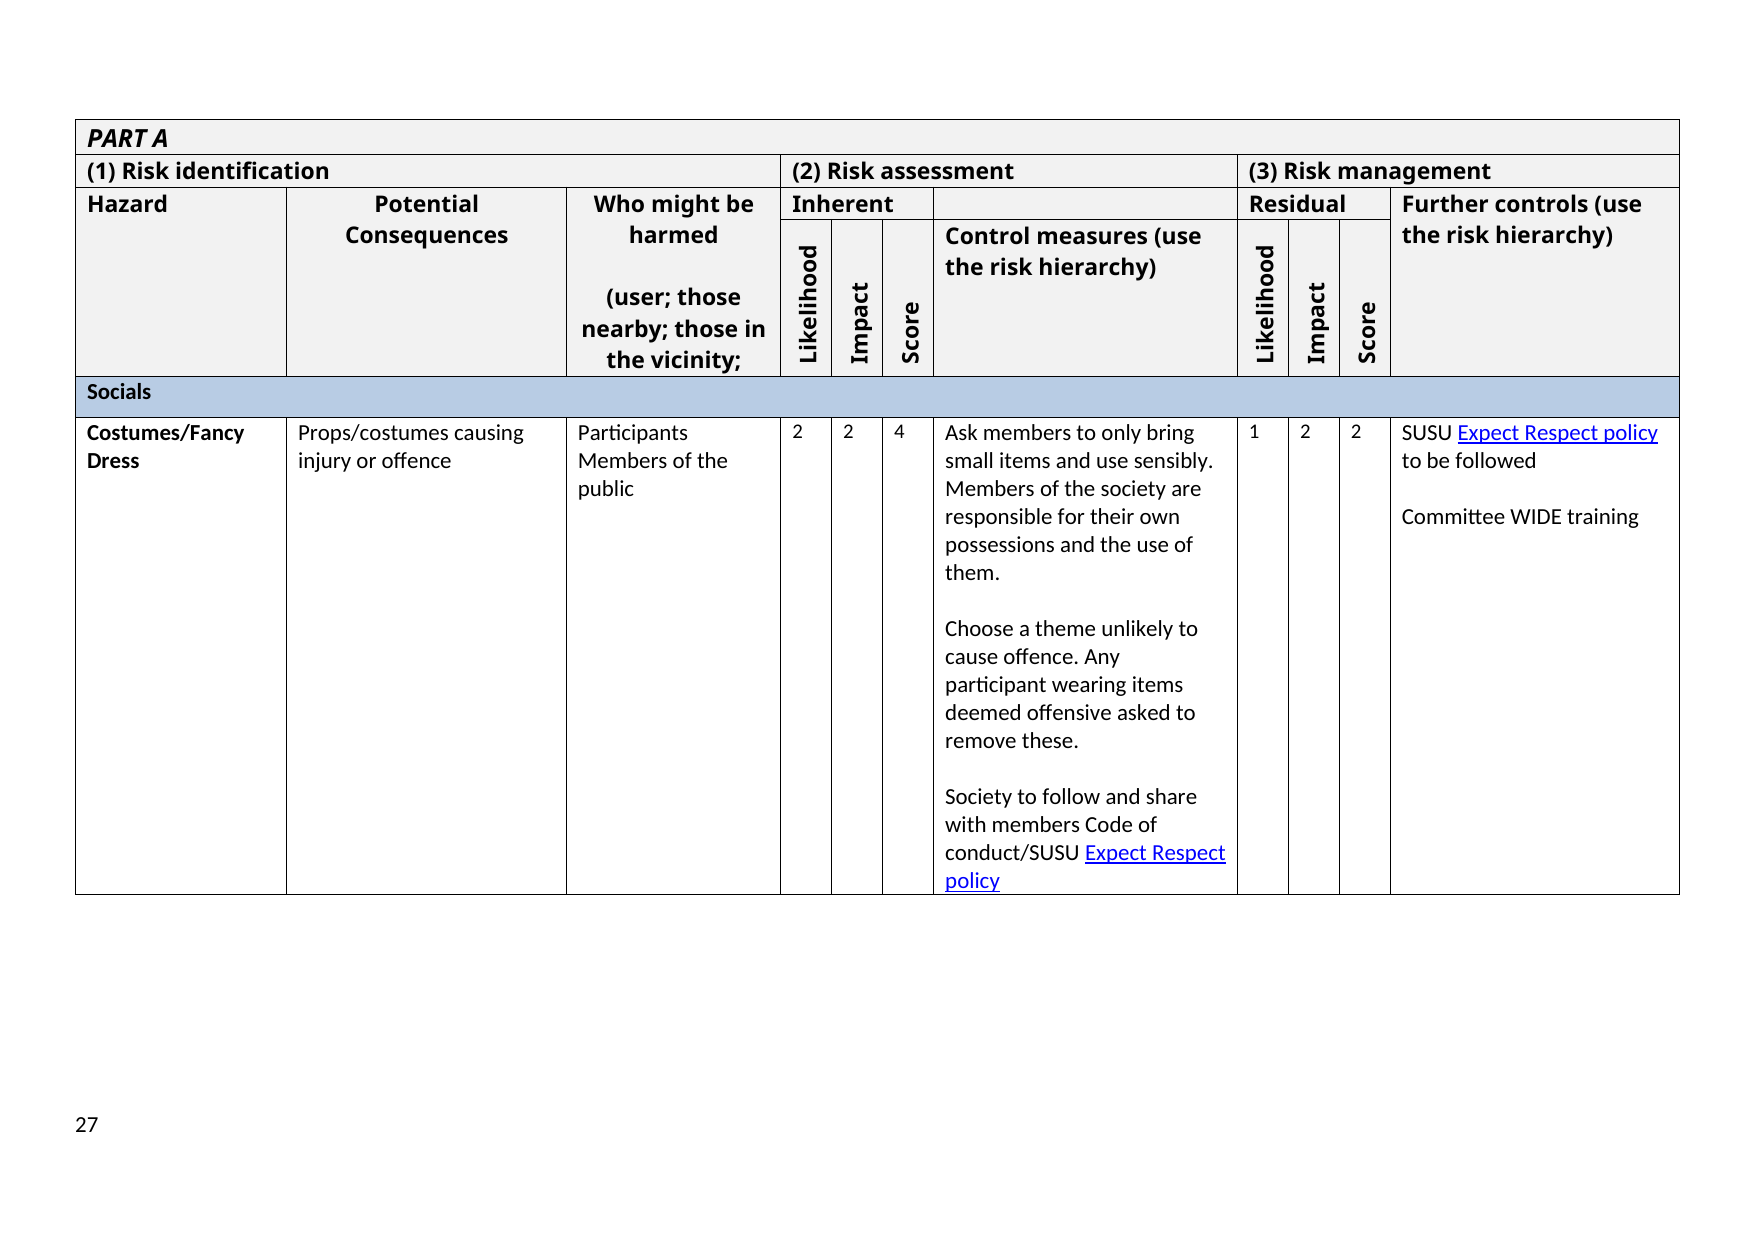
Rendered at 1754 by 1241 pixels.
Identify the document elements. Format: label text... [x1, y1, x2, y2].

table_cell 2 [1289, 418, 1339, 894]
table_cell (2) Risk assessment [781, 155, 1237, 187]
table_cell SUSU Expect Respect policy to be followed Committee WIDE training [1391, 418, 1679, 894]
table_cell Residual [1238, 188, 1390, 219]
table_cell [934, 188, 1237, 219]
table_cell Hazard [76, 188, 286, 376]
table_cell 1 [1238, 418, 1288, 894]
table_cell 2 [1340, 418, 1390, 894]
table_cell Participants Members of the public [567, 418, 780, 894]
table_cell 2 [832, 418, 882, 894]
table_cell Likelihood [1238, 220, 1288, 376]
table_header PART A [76, 120, 1679, 154]
table_cell Props/costumes causing injury or offence [287, 418, 566, 894]
table_cell Likelihood [781, 220, 831, 376]
table_cell Control measures (use the risk hierarchy) [934, 220, 1237, 376]
table_cell Potential Consequences [287, 188, 566, 376]
table_cell Ask members to only bring small items and use sensibly. Members of the society are responsible for their own possessions and the use of them. Choose a theme unlikely to cause offence. Any participant wearing items deemed offensive asked to remove these. Society to follow and share with members Code of conduct/SUSU Expect Respect policy [934, 418, 1237, 894]
table_cell Impact [1289, 220, 1339, 376]
table_cell Further controls (use the risk hierarchy) [1391, 188, 1679, 376]
table_cell Inherent [781, 188, 933, 219]
table_cell Score [883, 220, 933, 376]
table_cell Score [1340, 220, 1390, 376]
table_cell (1) Risk identification [76, 155, 780, 187]
table_cell 4 [883, 418, 933, 894]
table_cell Socials [76, 377, 1679, 417]
table_cell 2 [781, 418, 831, 894]
table_cell Who might be harmed (user; those nearby; those in the vicinity; members of the public) [567, 188, 780, 376]
table_cell Costumes/Fancy Dress [76, 418, 286, 894]
table_cell Impact [832, 220, 882, 376]
table_cell (3) Risk management [1238, 155, 1679, 187]
